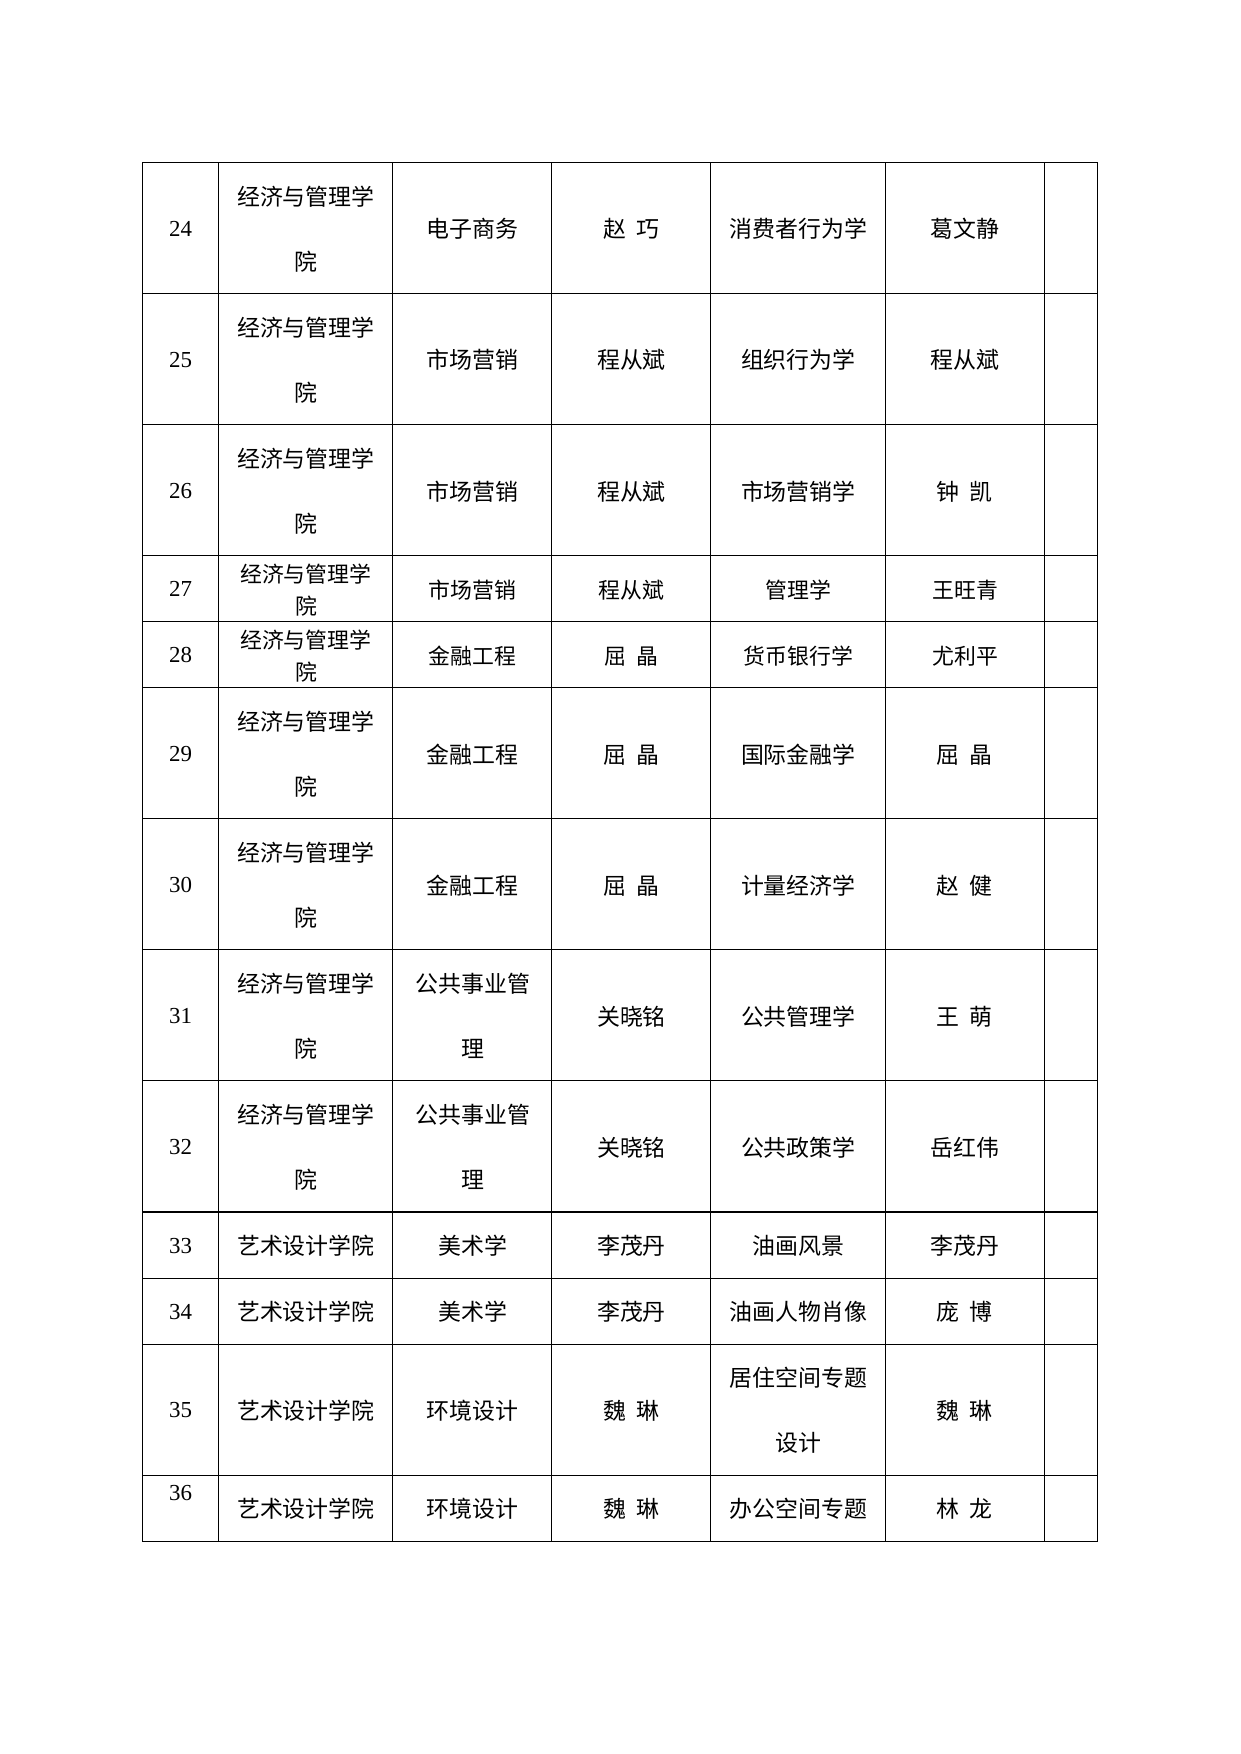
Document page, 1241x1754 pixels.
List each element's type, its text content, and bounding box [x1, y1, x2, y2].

table_cell 程从斌 [552, 425, 710, 555]
table_cell 电子商务 [393, 163, 551, 293]
table_cell 美术学 [393, 1213, 551, 1277]
table_cell 金融工程 [393, 622, 551, 687]
table_cell 经济与管理学院 [219, 622, 392, 687]
table_cell 公共事业管理 [393, 1081, 551, 1211]
table_cell 31 [143, 950, 218, 1080]
table_cell 经济与管理学院 [219, 1081, 392, 1211]
table_cell 经济与管理学院 [219, 294, 392, 424]
table_cell 29 [143, 688, 218, 818]
table_cell 程从斌 [552, 294, 710, 424]
table_cell 消费者行为学 [711, 163, 885, 293]
table_cell 屈 晶 [886, 688, 1044, 818]
table_cell [1045, 1345, 1097, 1474]
table_cell 赵 巧 [552, 163, 710, 293]
table_cell 货币银行学 [711, 622, 885, 687]
table_cell 市场营销 [393, 425, 551, 555]
table_cell 艺术设计学院 [219, 1213, 392, 1277]
table_cell 25 [143, 294, 218, 424]
table_cell 35 [143, 1345, 218, 1474]
table_cell 李茂丹 [886, 1213, 1044, 1277]
table_cell [1045, 163, 1097, 293]
table_cell 程从斌 [886, 294, 1044, 424]
table_cell 经济与管理学院 [219, 556, 392, 621]
table_cell 艺术设计学院 [219, 1345, 392, 1474]
table_cell 金融工程 [393, 688, 551, 818]
table_cell 林 龙 [886, 1476, 1044, 1541]
table_cell 26 [143, 425, 218, 555]
table_cell 油画人物肖像 [711, 1279, 885, 1343]
table_cell 经济与管理学院 [219, 950, 392, 1080]
table_cell 组织行为学 [711, 294, 885, 424]
table_cell 屈 晶 [552, 688, 710, 818]
table_cell 艺术设计学院 [219, 1279, 392, 1343]
table_cell 魏 琳 [886, 1345, 1044, 1474]
table_cell [1045, 1279, 1097, 1343]
table_cell 魏 琳 [552, 1345, 710, 1474]
table_cell 李茂丹 [552, 1213, 710, 1277]
table_cell 经济与管理学院 [219, 819, 392, 949]
table_cell 王 萌 [886, 950, 1044, 1080]
table_cell 计量经济学 [711, 819, 885, 949]
table_cell [1045, 819, 1097, 949]
table_cell 市场营销 [393, 556, 551, 621]
table_cell 艺术设计学院 [219, 1476, 392, 1541]
table_cell 34 [143, 1279, 218, 1343]
table_cell [1045, 1213, 1097, 1277]
table_cell 国际金融学 [711, 688, 885, 818]
table_cell 油画风景 [711, 1213, 885, 1277]
table_cell 36 [143, 1476, 218, 1541]
table_cell 环境设计 [393, 1345, 551, 1474]
table_cell 岳红伟 [886, 1081, 1044, 1211]
table_cell [1045, 950, 1097, 1080]
table_cell [1045, 1081, 1097, 1211]
table_cell 公共管理学 [711, 950, 885, 1080]
table_cell 32 [143, 1081, 218, 1211]
table_cell 王旺青 [886, 556, 1044, 621]
table_cell 金融工程 [393, 819, 551, 949]
table_cell 经济与管理学院 [219, 163, 392, 293]
table_cell 27 [143, 556, 218, 621]
table_cell [1045, 688, 1097, 818]
table_cell 赵 健 [886, 819, 1044, 949]
table_cell 尤利平 [886, 622, 1044, 687]
table_cell [1045, 622, 1097, 687]
table_cell 24 [143, 163, 218, 293]
table_cell 办公空间专题设计 [711, 1476, 885, 1541]
table_cell 屈 晶 [552, 819, 710, 949]
table_cell 28 [143, 622, 218, 687]
table_cell 市场营销学 [711, 425, 885, 555]
table_cell 市场营销 [393, 294, 551, 424]
table_cell 33 [143, 1213, 218, 1277]
table_cell 公共政策学 [711, 1081, 885, 1211]
table_cell 居住空间专题设计 [711, 1345, 885, 1474]
table_cell 环境设计 [393, 1476, 551, 1541]
table_cell [1045, 556, 1097, 621]
table_cell 公共事业管理 [393, 950, 551, 1080]
table_cell 程从斌 [552, 556, 710, 621]
table_cell 经济与管理学院 [219, 425, 392, 555]
table_cell 经济与管理学院 [219, 688, 392, 818]
table_cell 管理学 [711, 556, 885, 621]
table_cell [1045, 294, 1097, 424]
table_cell 30 [143, 819, 218, 949]
table_cell 李茂丹 [552, 1279, 710, 1343]
table_cell [1045, 1476, 1097, 1541]
table_cell 美术学 [393, 1279, 551, 1343]
table_cell 庞 博 [886, 1279, 1044, 1343]
table_cell 钟 凯 [886, 425, 1044, 555]
table_cell 魏 琳 [552, 1476, 710, 1541]
table_cell [1045, 425, 1097, 555]
table_cell 葛文静 [886, 163, 1044, 293]
table_cell 关晓铭 [552, 950, 710, 1080]
table_cell 屈 晶 [552, 622, 710, 687]
table_cell 关晓铭 [552, 1081, 710, 1211]
